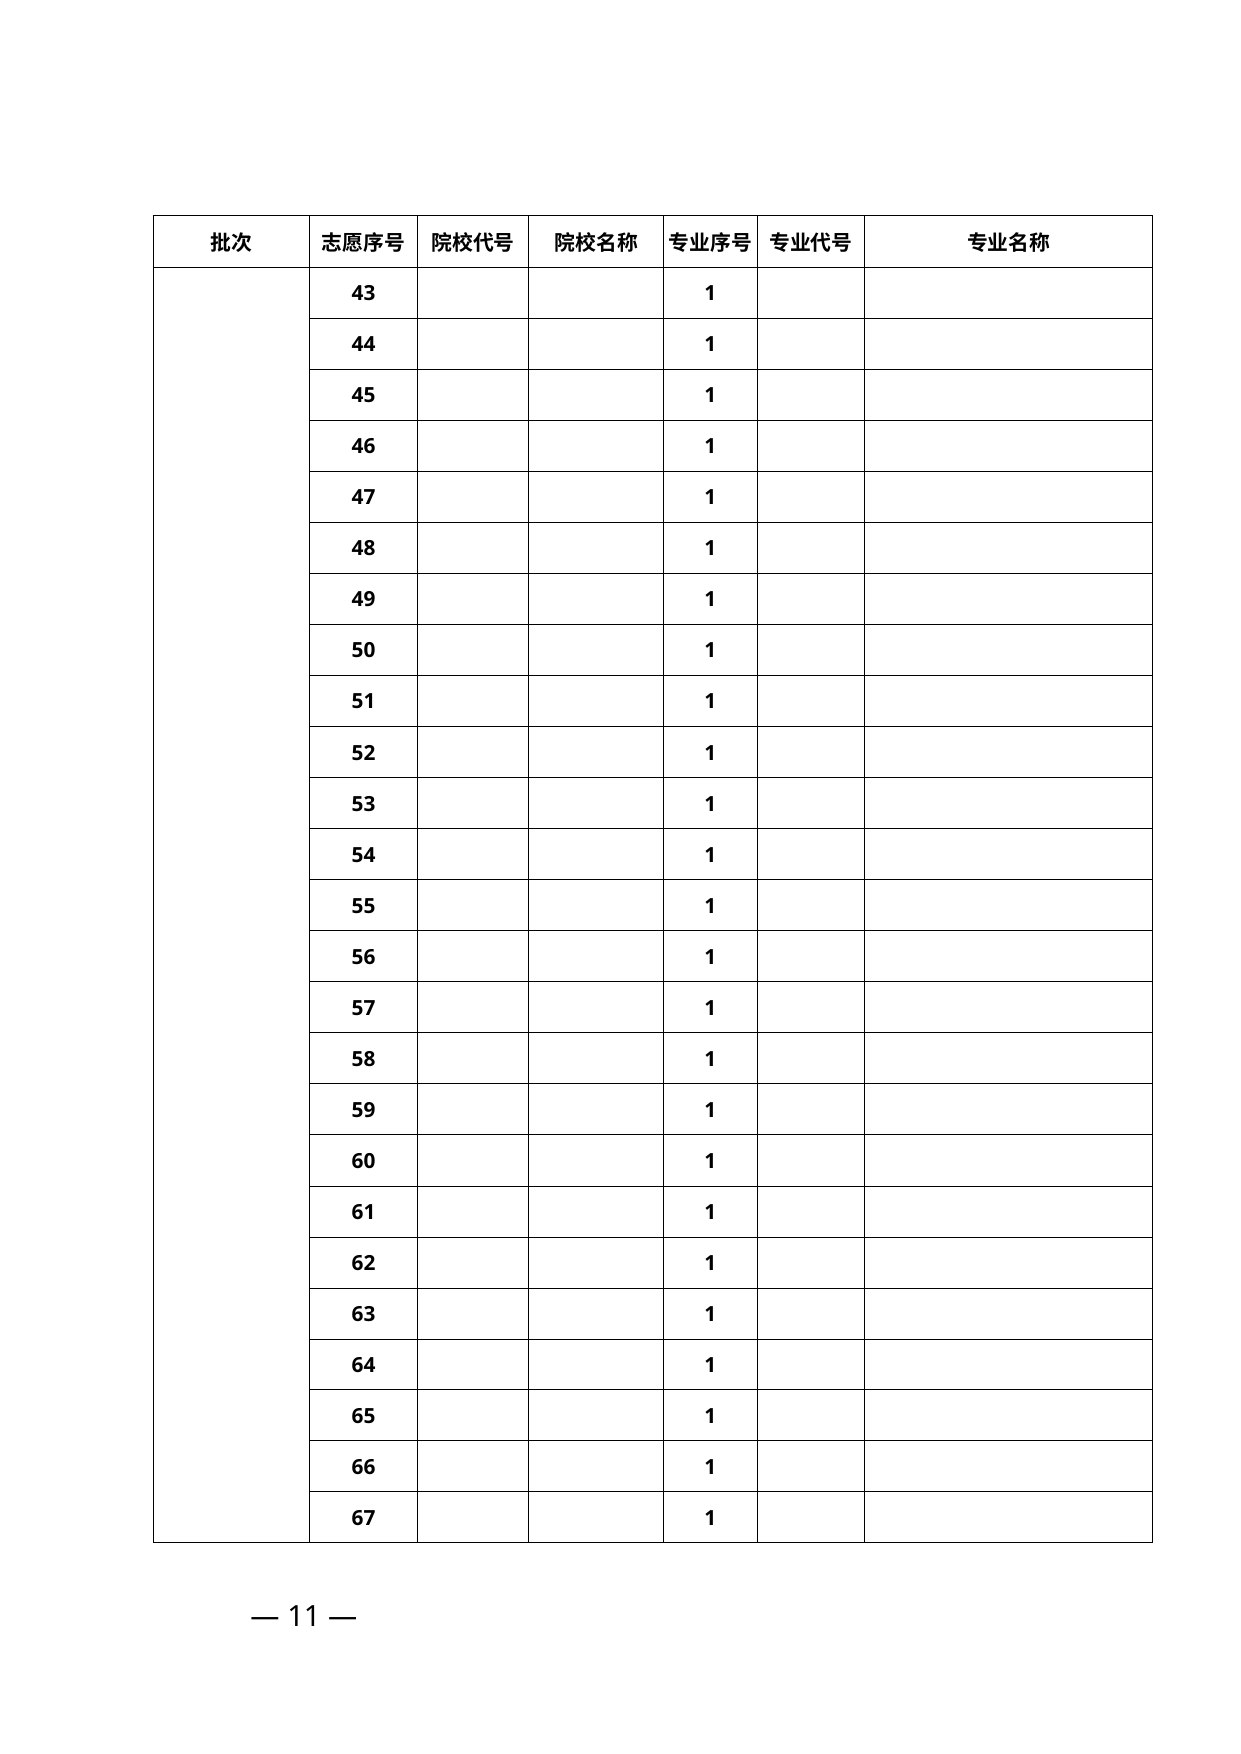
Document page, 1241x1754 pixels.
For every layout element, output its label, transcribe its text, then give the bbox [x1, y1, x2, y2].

table_cell [418, 727, 528, 777]
table_cell [529, 1289, 663, 1338]
table_cell [418, 1084, 528, 1134]
table_cell [865, 676, 1152, 726]
table_cell [865, 829, 1152, 879]
table_cell [758, 1340, 864, 1389]
table_cell [865, 268, 1152, 317]
table_cell [529, 1238, 663, 1287]
table_cell [418, 523, 528, 573]
table_cell [865, 931, 1152, 981]
table_cell [418, 1187, 528, 1237]
table_cell [529, 778, 663, 828]
table_cell [529, 421, 663, 471]
table_cell 1 [664, 625, 757, 675]
table_cell [529, 574, 663, 624]
table_cell [418, 931, 528, 981]
table_cell [865, 880, 1152, 930]
table_cell 1 [664, 1390, 757, 1440]
table_cell [758, 778, 864, 828]
table_cell 58 [310, 1033, 417, 1083]
table_cell [865, 1187, 1152, 1237]
table_cell [418, 829, 528, 879]
table_header 院校名称 [529, 216, 663, 267]
table_cell 47 [310, 472, 417, 522]
table_cell [529, 268, 663, 317]
table_cell [758, 574, 864, 624]
table_cell [529, 1340, 663, 1389]
table_cell [865, 319, 1152, 368]
table_cell [758, 727, 864, 777]
table_cell 59 [310, 1084, 417, 1134]
table_cell 57 [310, 982, 417, 1032]
table_cell [865, 370, 1152, 419]
table_cell [758, 1033, 864, 1083]
table_cell [865, 778, 1152, 828]
table_cell [418, 982, 528, 1032]
table_cell 1 [664, 574, 757, 624]
table_cell 66 [310, 1441, 417, 1491]
table_cell [758, 421, 864, 471]
table_cell 52 [310, 727, 417, 777]
table_header 专业序号 [664, 216, 757, 267]
table_cell [865, 1492, 1152, 1542]
table_cell [418, 1340, 528, 1389]
table_cell 43 [310, 268, 417, 317]
table_cell [865, 1441, 1152, 1491]
table_cell 1 [664, 1492, 757, 1542]
table_cell 48 [310, 523, 417, 573]
table_cell [758, 676, 864, 726]
table_cell [529, 1135, 663, 1186]
table_cell [865, 574, 1152, 624]
table_cell [865, 472, 1152, 522]
table_cell 1 [664, 1033, 757, 1083]
table_header 批次 [154, 216, 309, 267]
table_cell 1 [664, 421, 757, 471]
table_cell 1 [664, 982, 757, 1032]
table_cell 1 [664, 1289, 757, 1338]
table_cell 46 [310, 421, 417, 471]
table_cell [529, 319, 663, 368]
table_cell [758, 829, 864, 879]
table_cell [418, 370, 528, 419]
table_cell [758, 982, 864, 1032]
table_cell [418, 676, 528, 726]
table_cell 1 [664, 727, 757, 777]
table_cell [529, 1441, 663, 1491]
table_cell [865, 982, 1152, 1032]
table_cell [758, 370, 864, 419]
table_cell [418, 1135, 528, 1186]
table_cell 67 [310, 1492, 417, 1542]
table_cell 55 [310, 880, 417, 930]
table_header 志愿序号 [310, 216, 417, 267]
table_cell [529, 370, 663, 419]
table_cell [865, 421, 1152, 471]
table_cell [758, 1441, 864, 1491]
table_cell [418, 421, 528, 471]
table_cell 63 [310, 1289, 417, 1338]
table_cell [865, 523, 1152, 573]
table_cell [758, 1187, 864, 1237]
table_cell [865, 1033, 1152, 1083]
table_cell [758, 931, 864, 981]
table_cell [529, 625, 663, 675]
table_cell 64 [310, 1340, 417, 1389]
table_cell [865, 1289, 1152, 1338]
table_cell 53 [310, 778, 417, 828]
table_cell 54 [310, 829, 417, 879]
table_cell [758, 1238, 864, 1287]
table_cell [418, 1492, 528, 1542]
table_cell [418, 1238, 528, 1287]
table_cell [529, 1492, 663, 1542]
table_cell 1 [664, 931, 757, 981]
table_cell [418, 880, 528, 930]
table_header 专业名称 [865, 216, 1152, 267]
table_cell [418, 268, 528, 317]
table_cell [418, 625, 528, 675]
table_cell [529, 931, 663, 981]
table_cell 62 [310, 1238, 417, 1287]
table_cell 61 [310, 1187, 417, 1237]
table_cell 45 [310, 370, 417, 419]
table_cell [865, 625, 1152, 675]
table_cell [758, 319, 864, 368]
table_cell [529, 1084, 663, 1134]
table_cell [865, 1084, 1152, 1134]
table_cell [758, 1135, 864, 1186]
table_cell [529, 829, 663, 879]
table_cell [418, 1033, 528, 1083]
table_cell 1 [664, 1340, 757, 1389]
table_cell [529, 1390, 663, 1440]
table_cell [865, 1390, 1152, 1440]
table_cell [529, 472, 663, 522]
table_cell [758, 268, 864, 317]
table_cell 1 [664, 1084, 757, 1134]
table_cell [865, 727, 1152, 777]
table_cell [758, 625, 864, 675]
table_cell 1 [664, 829, 757, 879]
table_cell 1 [664, 1135, 757, 1186]
table_cell [529, 1033, 663, 1083]
table_cell [758, 1084, 864, 1134]
table_cell 65 [310, 1390, 417, 1440]
table_cell [418, 319, 528, 368]
table_cell [758, 1289, 864, 1338]
table_cell [758, 880, 864, 930]
table_cell 1 [664, 1441, 757, 1491]
table_cell 1 [664, 778, 757, 828]
table_cell [529, 727, 663, 777]
table_cell [418, 574, 528, 624]
table_cell 1 [664, 523, 757, 573]
table_cell [418, 1441, 528, 1491]
table_cell [529, 982, 663, 1032]
table_header 院校代号 [418, 216, 528, 267]
table_cell [529, 523, 663, 573]
table_cell [758, 472, 864, 522]
table_cell [418, 1289, 528, 1338]
table_cell 60 [310, 1135, 417, 1186]
table_cell 44 [310, 319, 417, 368]
table_cell 1 [664, 676, 757, 726]
table_cell [865, 1340, 1152, 1389]
table_cell [865, 1238, 1152, 1287]
table_cell [529, 676, 663, 726]
table_cell [529, 880, 663, 930]
table_cell 1 [664, 1187, 757, 1237]
table_header 专业代号 [758, 216, 864, 267]
table_cell 1 [664, 472, 757, 522]
table_cell 51 [310, 676, 417, 726]
table_cell [418, 472, 528, 522]
table_cell 50 [310, 625, 417, 675]
table_cell 1 [664, 1238, 757, 1287]
table_cell [865, 1135, 1152, 1186]
table_cell 1 [664, 268, 757, 317]
table_cell [758, 523, 864, 573]
table_cell [418, 778, 528, 828]
table_cell [758, 1492, 864, 1542]
table_cell [529, 1187, 663, 1237]
table_cell [758, 1390, 864, 1440]
table_cell 56 [310, 931, 417, 981]
table_cell 49 [310, 574, 417, 624]
table_cell 1 [664, 880, 757, 930]
table_cell 1 [664, 319, 757, 368]
table_cell [418, 1390, 528, 1440]
table_cell 1 [664, 370, 757, 419]
